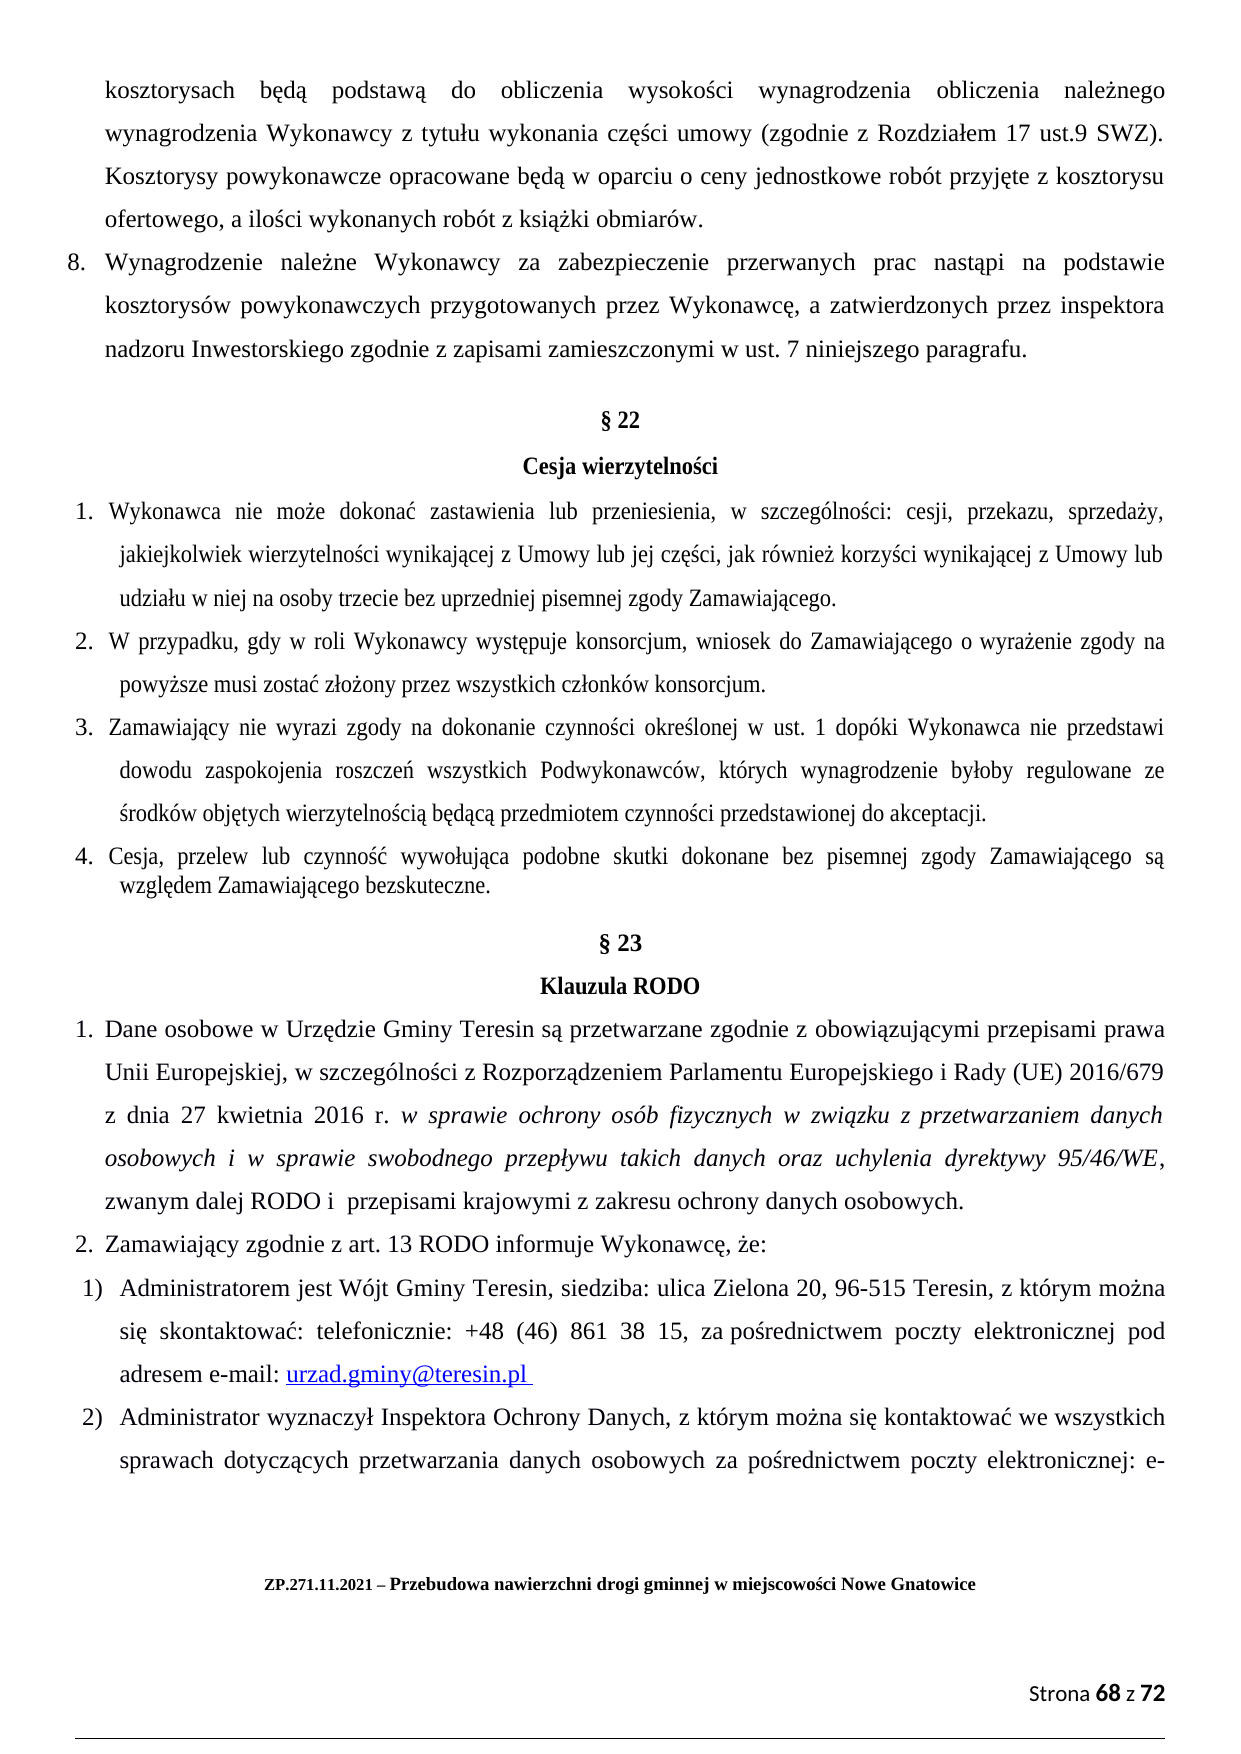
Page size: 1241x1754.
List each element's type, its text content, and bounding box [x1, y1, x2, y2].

list Zamawiający zgodnie z art. 13 RODO informuje Wykonawcę, że: [75, 1229, 1165, 1258]
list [67, 75, 1165, 233]
text Klauzula RODO [75, 971, 1165, 999]
text § 22 [75, 406, 1165, 434]
list W przypadku, gdy w roli Wykonawcy występuje konsorcjum, wniosek do Zamawiającego o wyrażenie zgody na powyższe musi zostać złożony przez wszystkich członków konsorcjum. [75, 626, 1165, 698]
text Cesja wierzytelności [75, 451, 1165, 480]
list Wynagrodzenie należne Wykonawcy za zabezpieczenie przerwanych prac nastąpi na podstawie kosztorysów powykonawczych przygotowanych przez Wykonawcę, a zatwierdzonych przez inspektora nadzoru Inwestorskiego zgodnie z zapisami zamieszczonymi w ust. 7 niniejszego paragrafu. [67, 247, 1165, 362]
list Wykonawca nie może dokonać zastawienia lub przeniesienia, w szczególności: cesji, przekazu, sprzedaży, jakiejkolwiek wierzytelności wynikającej z Umowy lub jej części, jak również korzyści wynikającej z Umowy lub udziału w niej na osoby trzecie bez uprzedniej pisemnej zgody Zamawiającego. [75, 496, 1165, 611]
list Cesja, przelew lub czynność wywołująca podobne skutki dokonane bez pisemnej zgody Zamawiającego są względem Zamawiającego bezskuteczne. [75, 841, 1165, 899]
list Administratorem jest Wójt Gminy Teresin, siedziba: ulica Zielona 20, 96-515 Teresin, z którym można się skontaktować: telefonicznie: +48 (46) 861 38 15, za pośrednictwem poczty elektronicznej pod adresem e-mail: urzad.gminy@teresin.pl [82, 1273, 1165, 1388]
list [82, 1402, 1165, 1474]
list Zamawiający nie wyrazi zgody na dokonanie czynności określonej w ust. 1 dopóki Wykonawca nie przedstawi dowodu zaspokojenia roszczeń wszystkich Podwykonawców, których wynagrodzenie byłoby regulowane ze środków objętych wierzytelnością będącą przedmiotem czynności przedstawionej do akceptacji. [75, 712, 1165, 827]
text § 23 [75, 928, 1165, 956]
list Dane osobowe w Urzędzie Gminy Teresin są przetwarzane zgodnie z obowiązującymi przepisami prawa Unii Europejskiej, w szczególności z Rozporządzeniem Parlamentu Europejskiego i Rady (UE) 2016/679 z dnia 27 kwietnia 2016 r. w sprawie ochrony osób fizycznych w związku z przetwarzaniem danych osobowych i w sprawie swobodnego przepływu takich danych oraz uchylenia dyrektywy 95/46/WE, zwanym dalej RODO i przepisami krajowymi z zakresu ochrony danych osobowych. [75, 1014, 1165, 1215]
